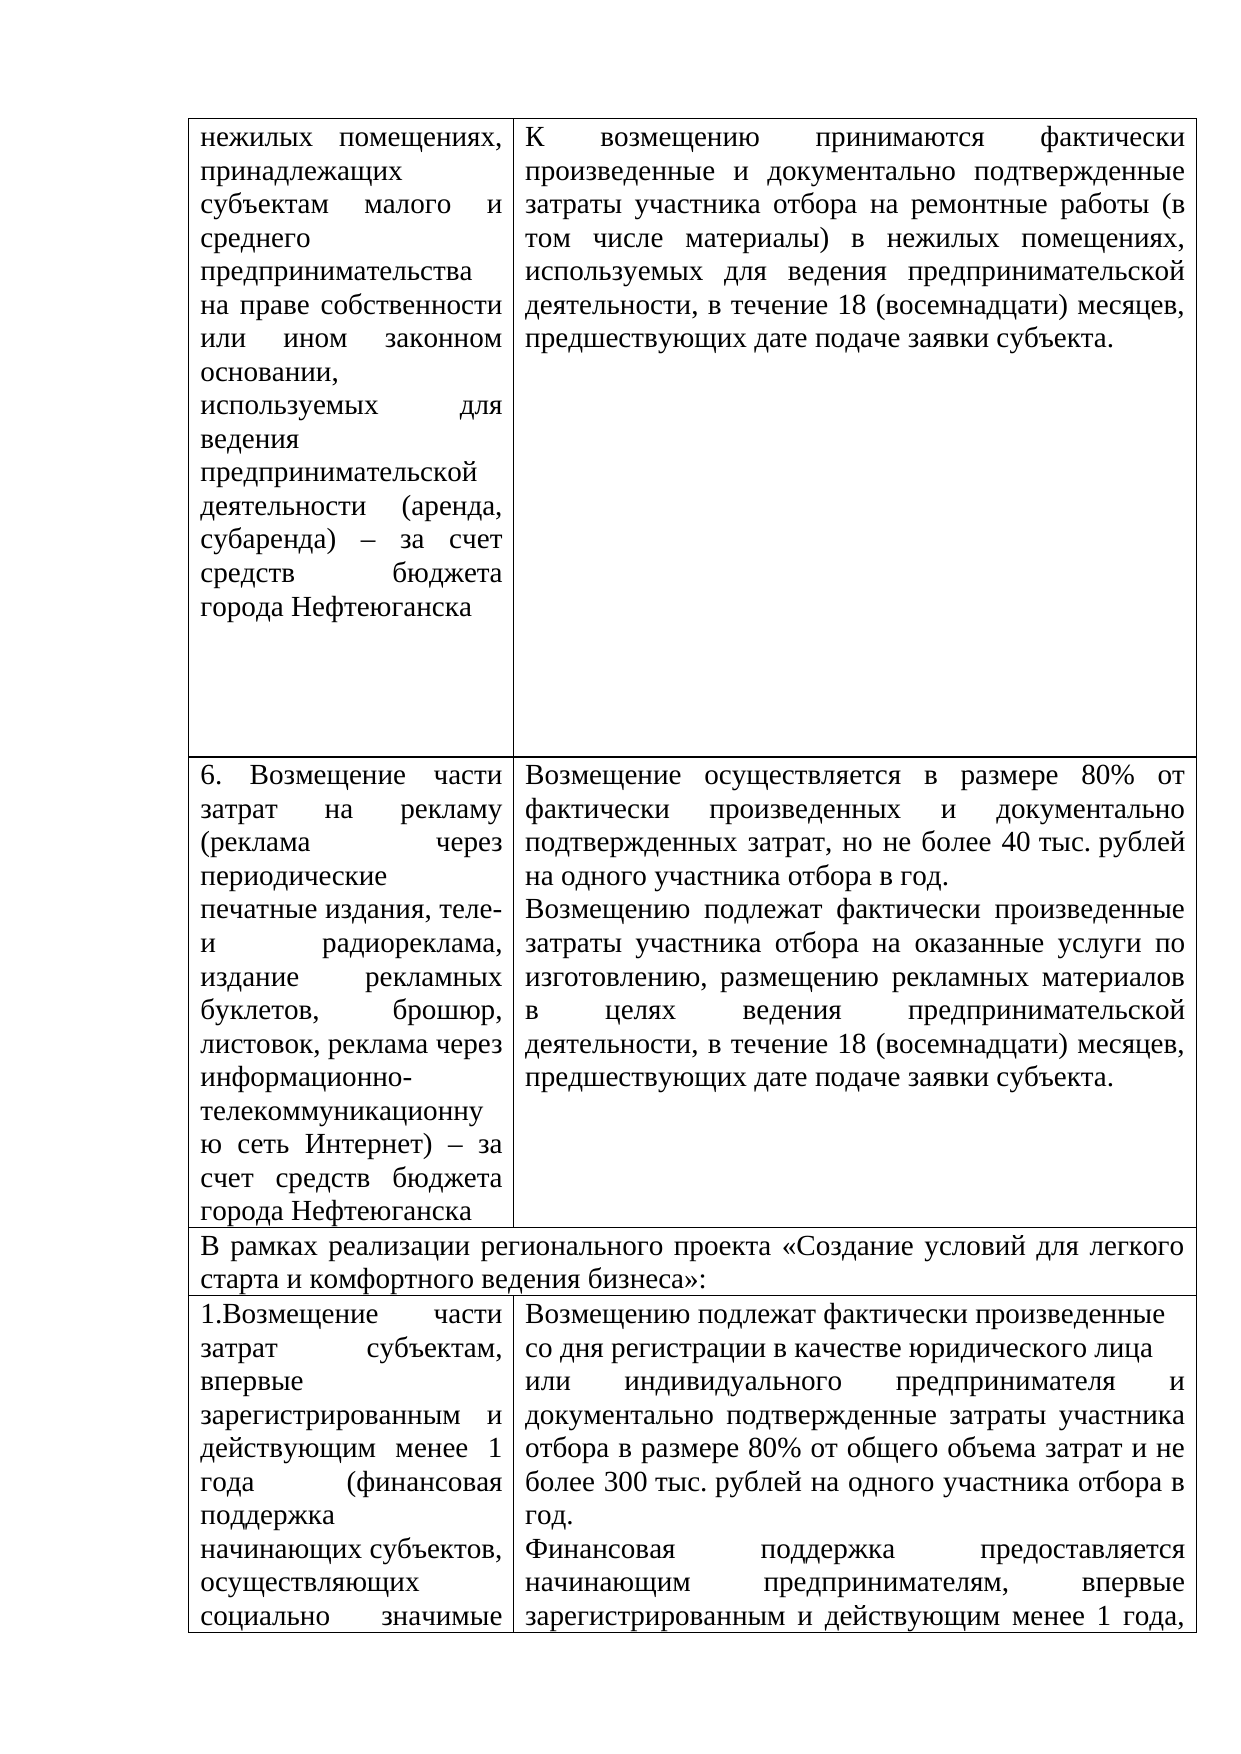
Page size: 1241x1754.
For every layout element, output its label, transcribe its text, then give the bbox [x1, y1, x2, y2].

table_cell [189, 119, 513, 756]
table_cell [514, 1296, 1196, 1632]
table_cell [189, 1296, 513, 1632]
table_cell В рамках реализации регионального проекта «Создание условий для легкого старта и комфортного ведения бизнеса»: [189, 1228, 1196, 1295]
table_cell Возмещение осуществляется в размере 80% от фактически произведенных и документально подтвержденных затрат, но не более 40 тыс. рублей на одного участника отбора в год. Возмещению подлежат фактически произведенные затраты участника отбора на оказанные услуги по изготовлению, размещению рекламных материалов в целях ведения предпринимательской деятельности, в течение 18 (восемнадцати) месяцев, предшествующих дате подаче заявки субъекта. [514, 758, 1196, 1227]
table_cell 6. Возмещение части затрат на рекламу (реклама через периодические печатные издания, теле- и радиореклама, издание рекламных буклетов, брошюр, листовок, реклама через информационно- телекоммуникационную сеть Интернет) – за счет средств бюджета города Нефтеюганска [189, 758, 513, 1227]
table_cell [514, 119, 1196, 756]
